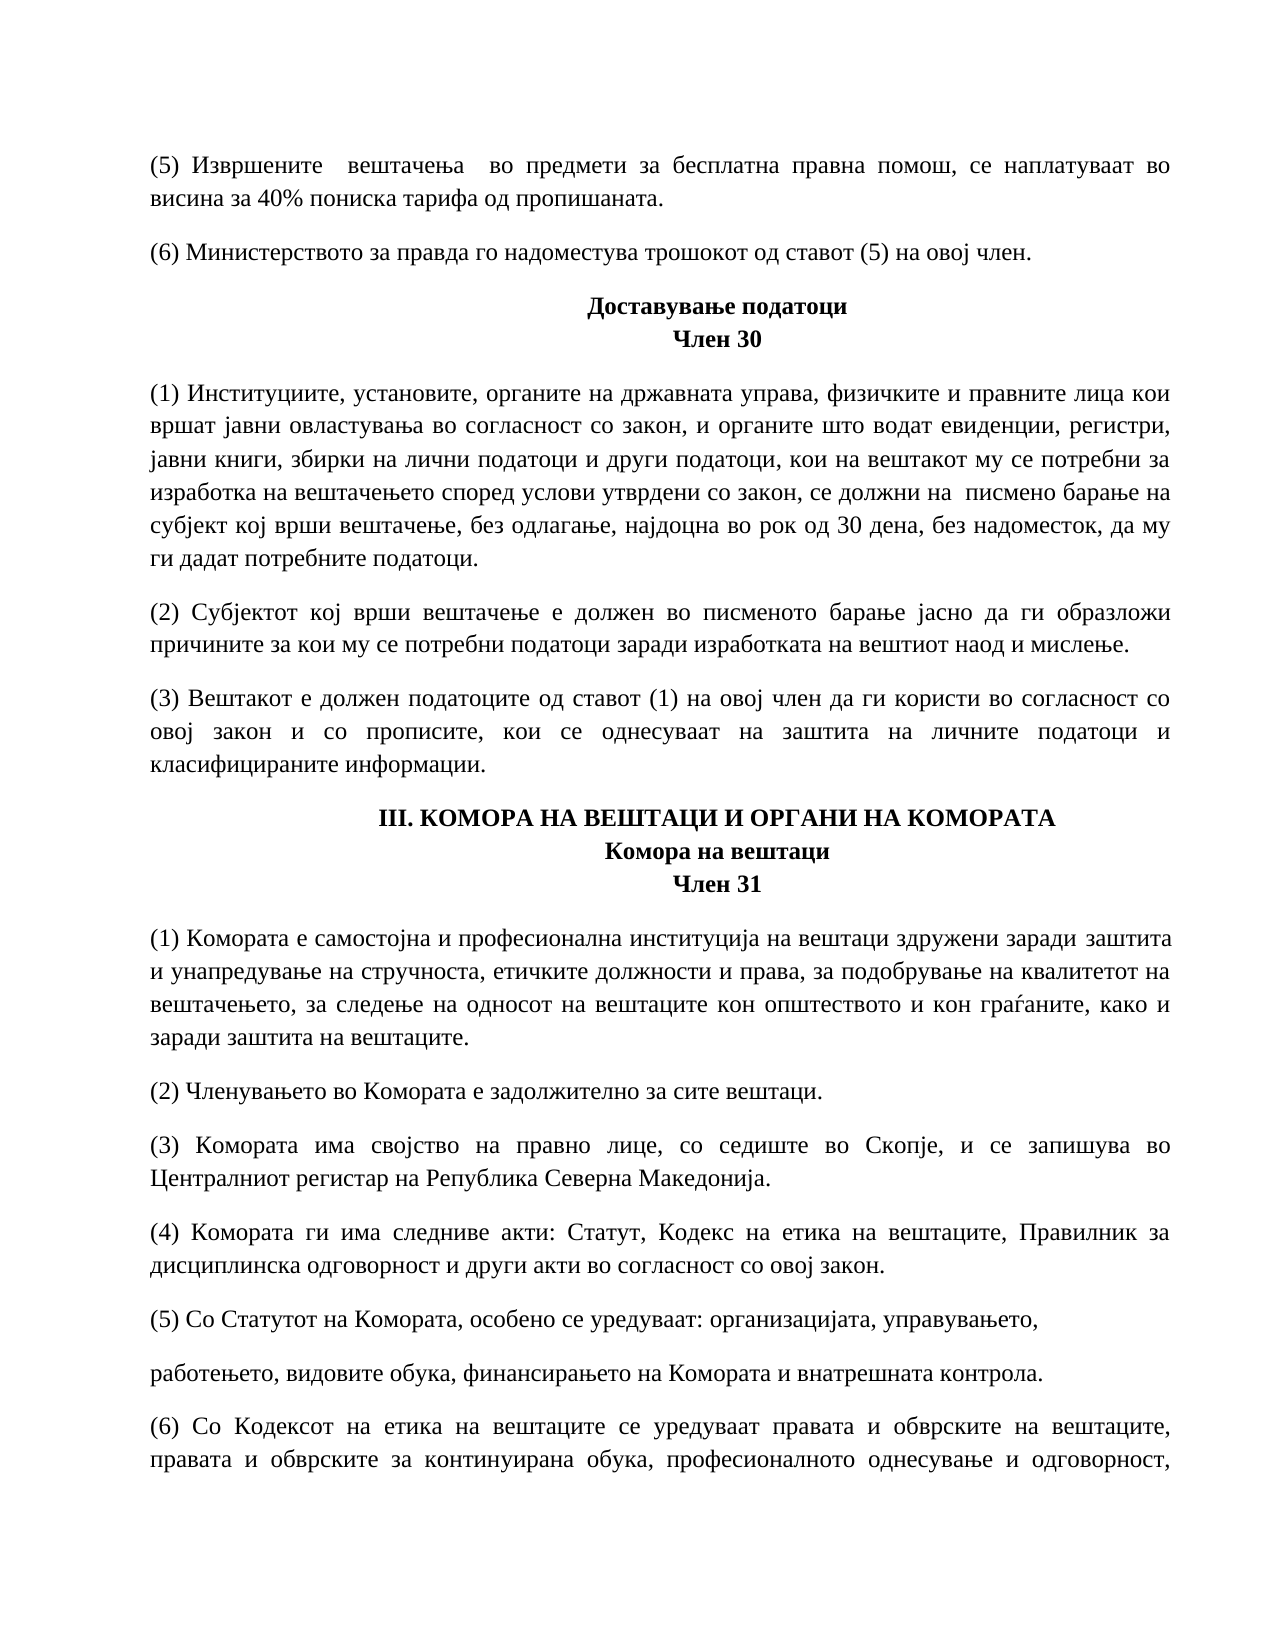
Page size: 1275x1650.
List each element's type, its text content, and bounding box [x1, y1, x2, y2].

list III. КОМОРА НА ВЕШТАЦИ И ОРГАНИ НА КОМОРАТА [262, 803, 1172, 832]
list Доставување податоци [262, 291, 1172, 319]
text (1) Комората е самостојна и професионална институција на вештаци здружени заради заштита и унапредување на стручноста, етичките должности и права, за подобрување на квалитетот на вештачењето, за следење на односот на вештаците кон општеството и кон граѓаните, како и заради заштита на вештаците. [150, 923, 1172, 1051]
text (3) Вештакот е должен податоците од ставот (1) на овој член да ги користи во согласност со овој закон и со прописите, кои се однесуваат на заштита на личните податоци и класифицираните информации. [150, 683, 1172, 778]
list Член 30 [262, 324, 1172, 352]
text (6) Министерството за правда го надоместува трошокот од ставот (5) на овој член. [150, 237, 1172, 266]
list (5) Извршените вештачења во предмети за бесплатна правна помош, се наплатуваат во висина за 40% пониска тарифа од пропишаната. [150, 150, 1172, 212]
text (1) Институциите, установите, органите на државната управа, физичките и правните лица кои вршат јавни овластувања во согласност со закон, и органите што водат евиденции, регистри, јавни книги, збирки на лични податоци и други податоци, кои на вештакот му се потребни за изработка на вештачењето според услови утврдени со закон, се должни на писмено барање на субјект кој врши вештачење, без одлагање, најдоцна во рок од 30 дена, без надоместок, да му ги дадат потребните податоци. [150, 378, 1172, 571]
text (2) Членувањето во Комората е задолжително за сите вештаци. [150, 1076, 1172, 1105]
list Комора на вештаци [262, 836, 1172, 865]
list Член 31 [262, 869, 1172, 898]
text работењето, видовите обука, финансирањето на Комората и внатрешната контрола. [150, 1358, 1172, 1386]
text (4) Комората ги има следниве акти: Статут, Кодекс на етика на вештаците, Правилник за дисциплинска одговорност и други акти во согласност со овој закон. [150, 1217, 1172, 1279]
text (2) Субјектот кој врши вештачење е должен во писменото барање јасно да ги образложи причините за кои му се потребни податоци заради изработката на вештиот наод и мислење. [150, 597, 1172, 658]
text (3) Комората има својство на правно лице, со седиште во Скопје, и се запишува во Централниот регистар на Република Северна Македонија. [150, 1130, 1172, 1192]
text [150, 1411, 1172, 1473]
text (5) Со Статутот на Комората, особено се уредуваат: организацијата, управувањето, [150, 1304, 1172, 1332]
